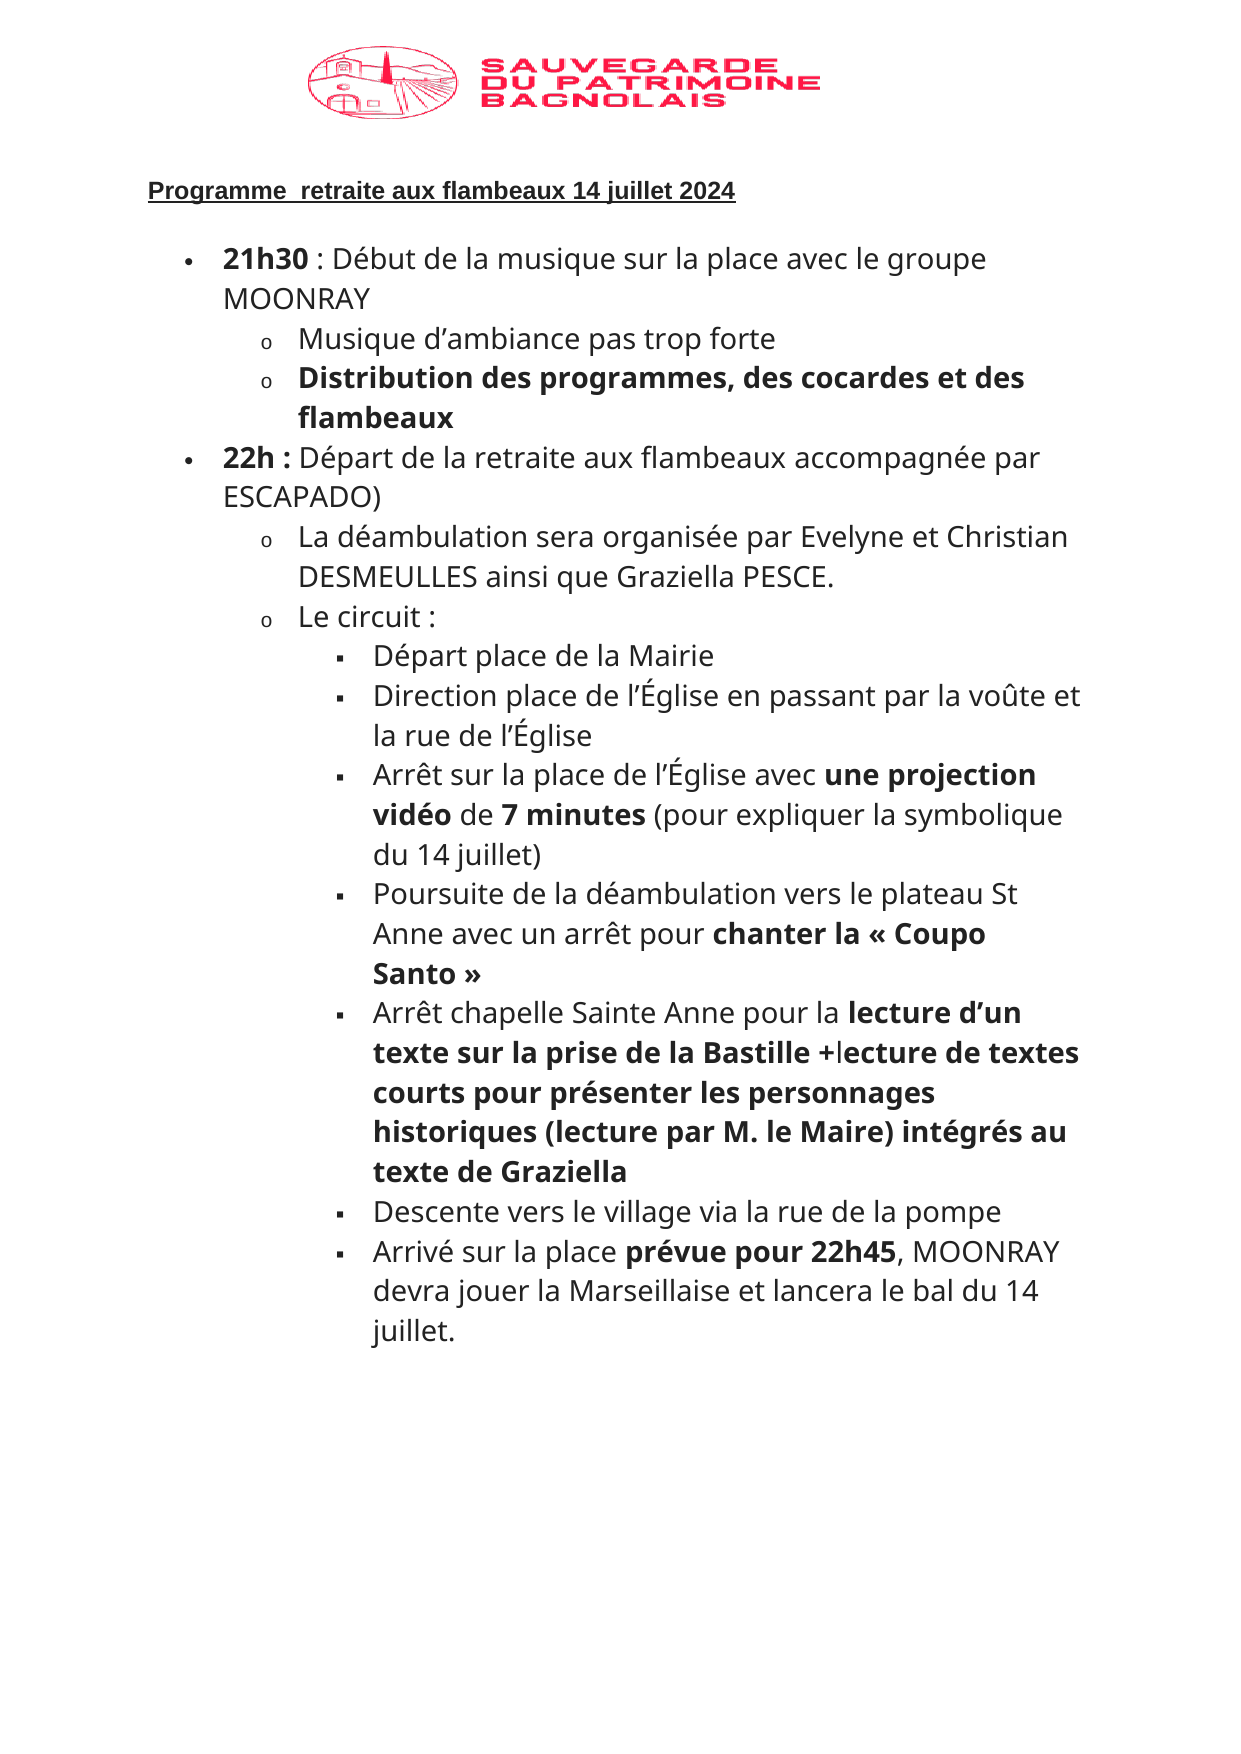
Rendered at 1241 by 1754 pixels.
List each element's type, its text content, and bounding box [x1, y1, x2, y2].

list Musique d’ambiance pas trop forte [260, 318, 1093, 358]
picture [307, 45, 820, 119]
list Le circuit : [260, 596, 1093, 636]
text Programme retraite aux flambeaux 14 juillet 2024 [148, 176, 1093, 205]
list Arrêt chapelle Sainte Anne pour la lecture d’un texte sur la prise de la Bastille +lecture de textes courts pour présenter les personnages historiques (lecture par M. le Maire) intégrés au texte de Graziella [335, 993, 1093, 1191]
list 21h30 : Début de la musique sur la place avec le groupe MOONRAY [185, 239, 1093, 318]
list Poursuite de la déambulation vers le plateau St Anne avec un arrêt pour chanter la « Coupo Santo » [335, 874, 1093, 993]
list Direction place de l’Église en passant par la voûte et la rue de l’Église [335, 675, 1093, 754]
list Départ place de la Mairie [335, 636, 1093, 675]
list 22h : Départ de la retraite aux flambeaux accompagnée par ESCAPADO) [185, 437, 1093, 516]
list La déambulation sera organisée par Evelyne et Christian DESMEULLES ainsi que Graziella PESCE. [260, 516, 1093, 596]
list Arrêt sur la place de l’Église avec une projection vidéo de 7 minutes (pour expliquer la symbolique du 14 juillet) [335, 754, 1093, 874]
list Distribution des programmes, des cocardes et des flambeaux [260, 358, 1093, 437]
list Descente vers le village via la rue de la pompe [335, 1191, 1093, 1231]
list Arrivé sur la place prévue pour 22h45, MOONRAY devra jouer la Marseillaise et lancera le bal du 14 juillet. [335, 1231, 1093, 1350]
